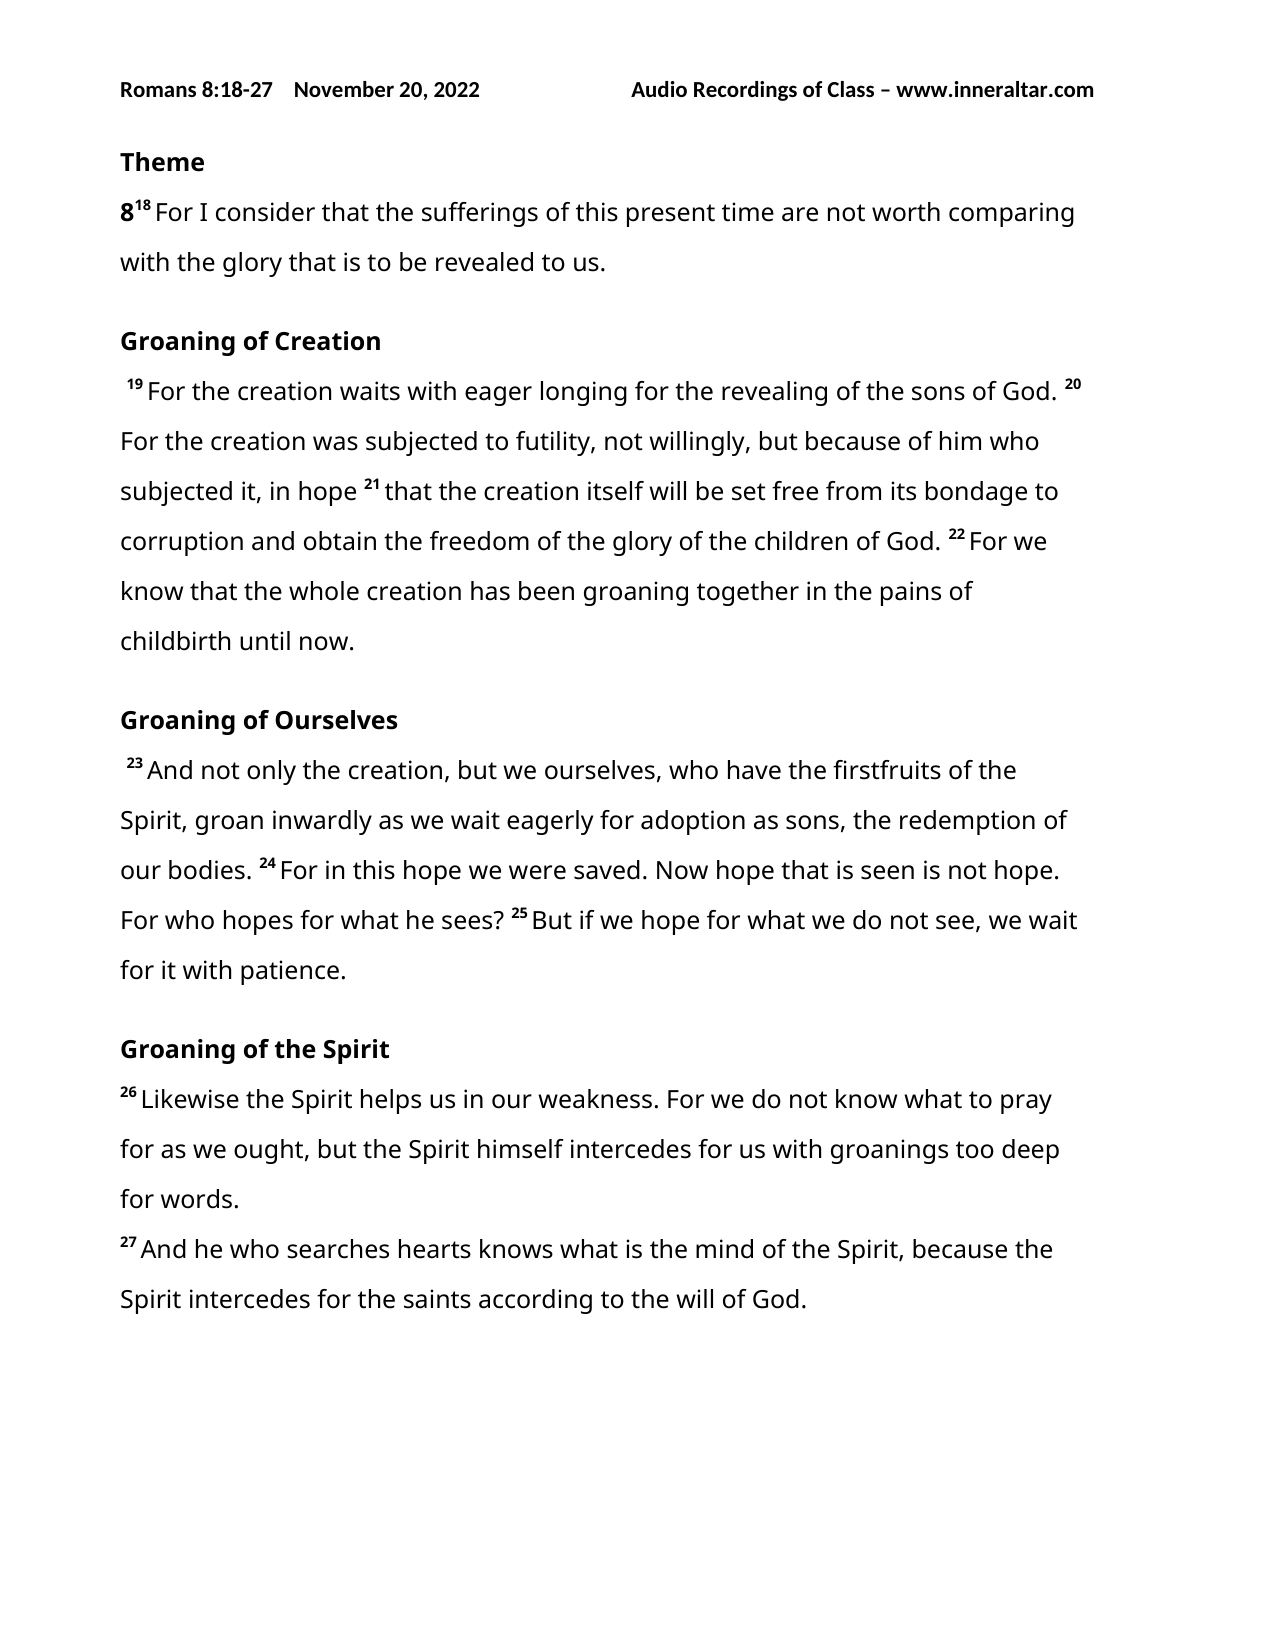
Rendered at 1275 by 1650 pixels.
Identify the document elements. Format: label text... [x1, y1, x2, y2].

text Groaning of Creation 19 For the creation waits with eager longing for the revealing of the sons of God. 20 For the creation was subjected to futility, not willingly, but because of him who subjected it, in hope 21 that the creation itself will be set free from its bondage to corruption and obtain the freedom of the glory of the children of God. 22 For we know that the whole creation has been groaning together in the pains of childbirth until now. [120, 310, 1086, 660]
text Theme 818 For I consider that the sufferings of this present time are not worth comparing with the glory that is to be revealed to us. [120, 131, 1086, 281]
text Groaning of Ourselves 23 And not only the creation, but we ourselves, who have the firstfruits of the Spirit, groan inwardly as we wait eagerly for adoption as sons, the redemption of our bodies. 24 For in this hope we were saved. Now hope that is seen is not hope. For who hopes for what he sees? 25 But if we hope for what we do not see, we wait for it with patience. [120, 689, 1086, 989]
text Groaning of the Spirit 26 Likewise the Spirit helps us in our weakness. For we do not know what to pray for as we ought, but the Spirit himself intercedes for us with groanings too deep for words. 27 And he who searches hearts knows what is the mind of the Spirit, because the Spirit intercedes for the saints according to the will of God. [120, 1018, 1086, 1318]
